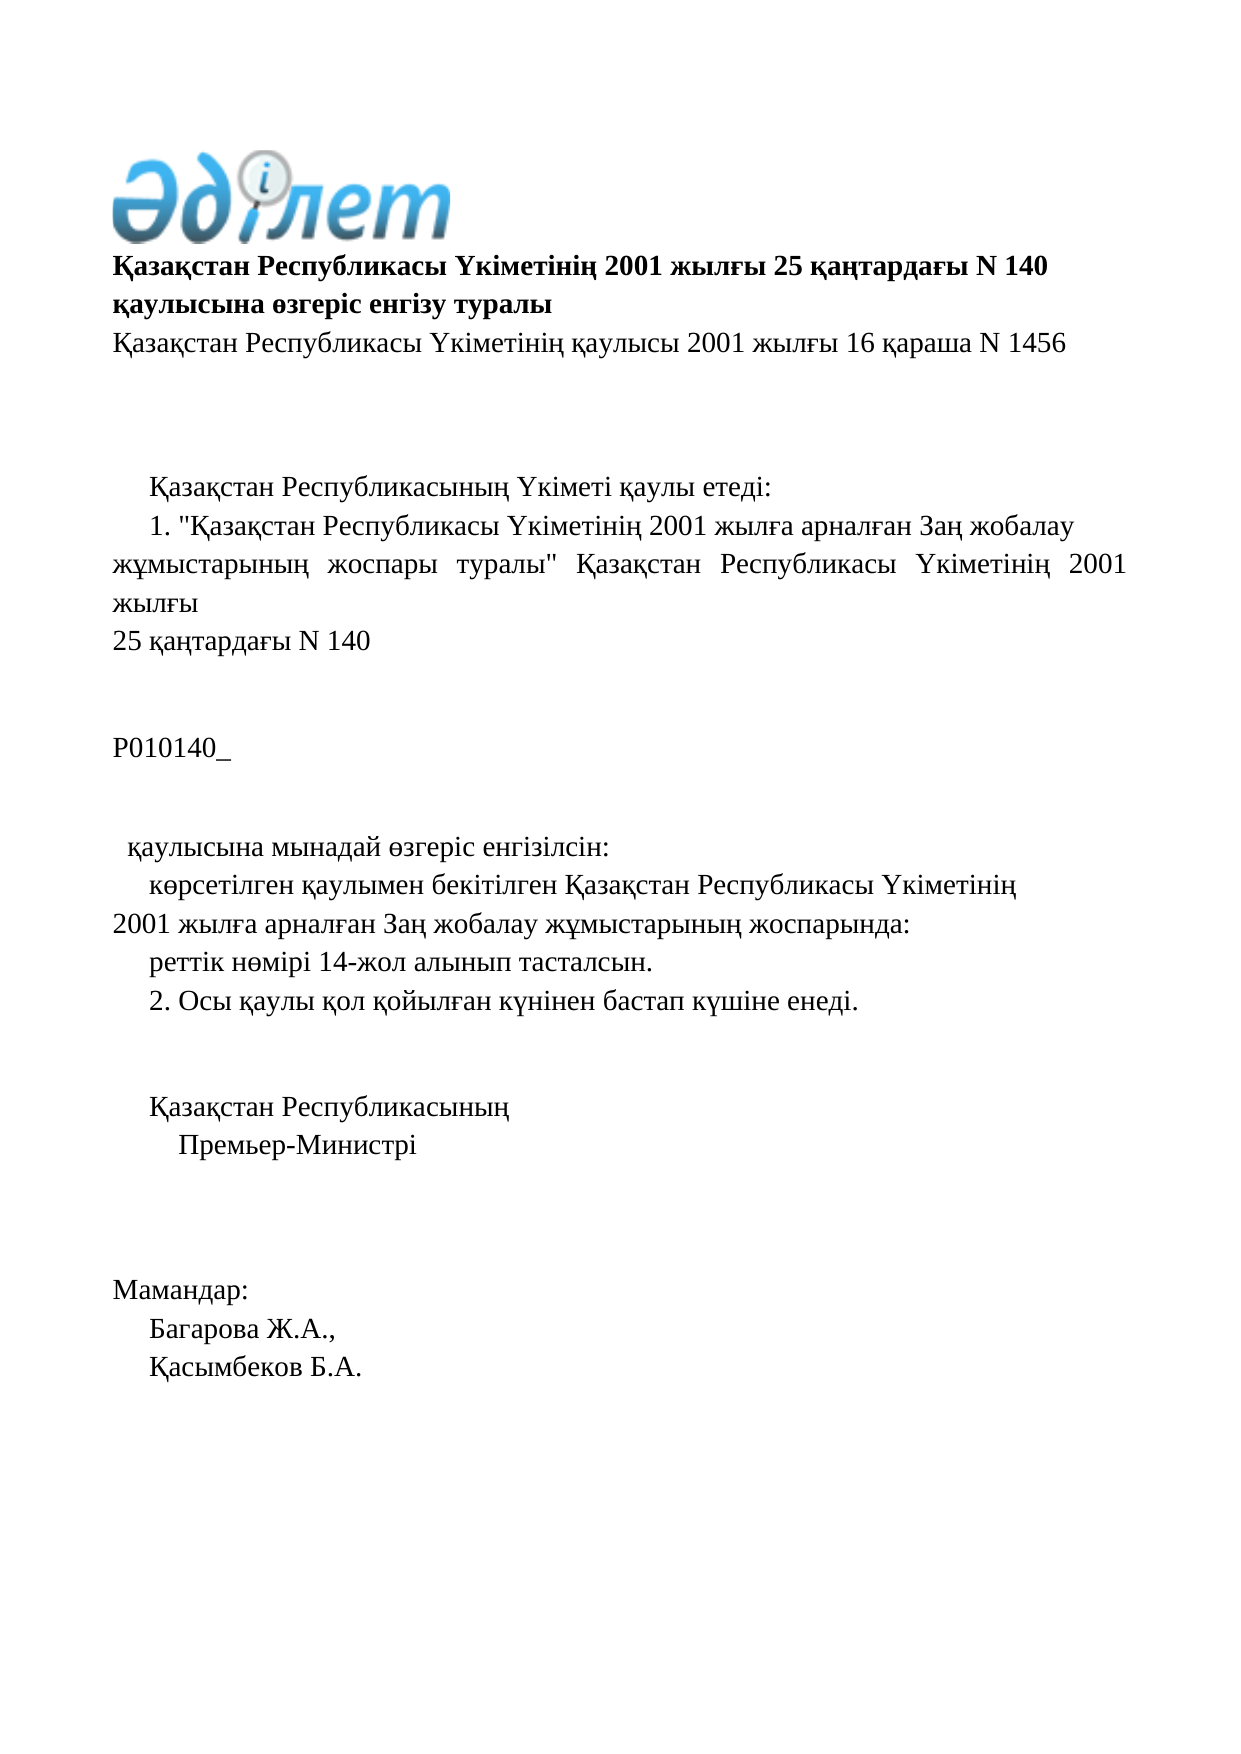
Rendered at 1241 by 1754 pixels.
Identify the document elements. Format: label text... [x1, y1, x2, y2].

text Премьер-Министрі [112, 1127, 1128, 1161]
text Мамандар: [112, 1272, 1128, 1306]
text Багарова Ж.А., [112, 1311, 1128, 1344]
text 25 қаңтардағы N 140 [112, 623, 1128, 657]
text реттік нөмірі 14-жол алынып тасталсын. [112, 944, 1128, 978]
text Қазақстан Республикасының Үкіметі қаулы етеді: [112, 469, 1128, 503]
text Қазақстан Республикасы Үкіметінің 2001 жылғы 25 қаңтардағы N 140 қаулысына өзгеріс енгізу туралы [112, 248, 1128, 320]
text Қазақстан Республикасы Үкіметінің қаулысы 2001 жылғы 16 қараша N 1456 [112, 325, 1128, 358]
text көрсетілген қаулымен бекітілген Қазақстан Республикасы Үкіметінің [112, 867, 1128, 901]
text Қасымбеков Б.А. [112, 1349, 1128, 1383]
text 2. Осы қаулы қол қойылған күнінен бастап күшіне енеді. [112, 983, 1128, 1016]
text Қазақстан Республикасының [112, 1089, 1128, 1122]
text 1. "Қазақстан Республикасы Үкіметінің 2001 жылға арналған Заң жобалау [112, 508, 1128, 541]
text P010140_ [112, 730, 1128, 763]
text қаулысына мынадай өзгеріс енгізілсін: [112, 829, 1128, 862]
picture [112, 150, 451, 244]
text жұмыстарының жоспары туралы" Қазақстан Республикасы Үкіметінің 2001 жылғы [112, 546, 1128, 618]
text 2001 жылға арналған Заң жобалау жұмыстарының жоспарында: [112, 906, 1128, 939]
